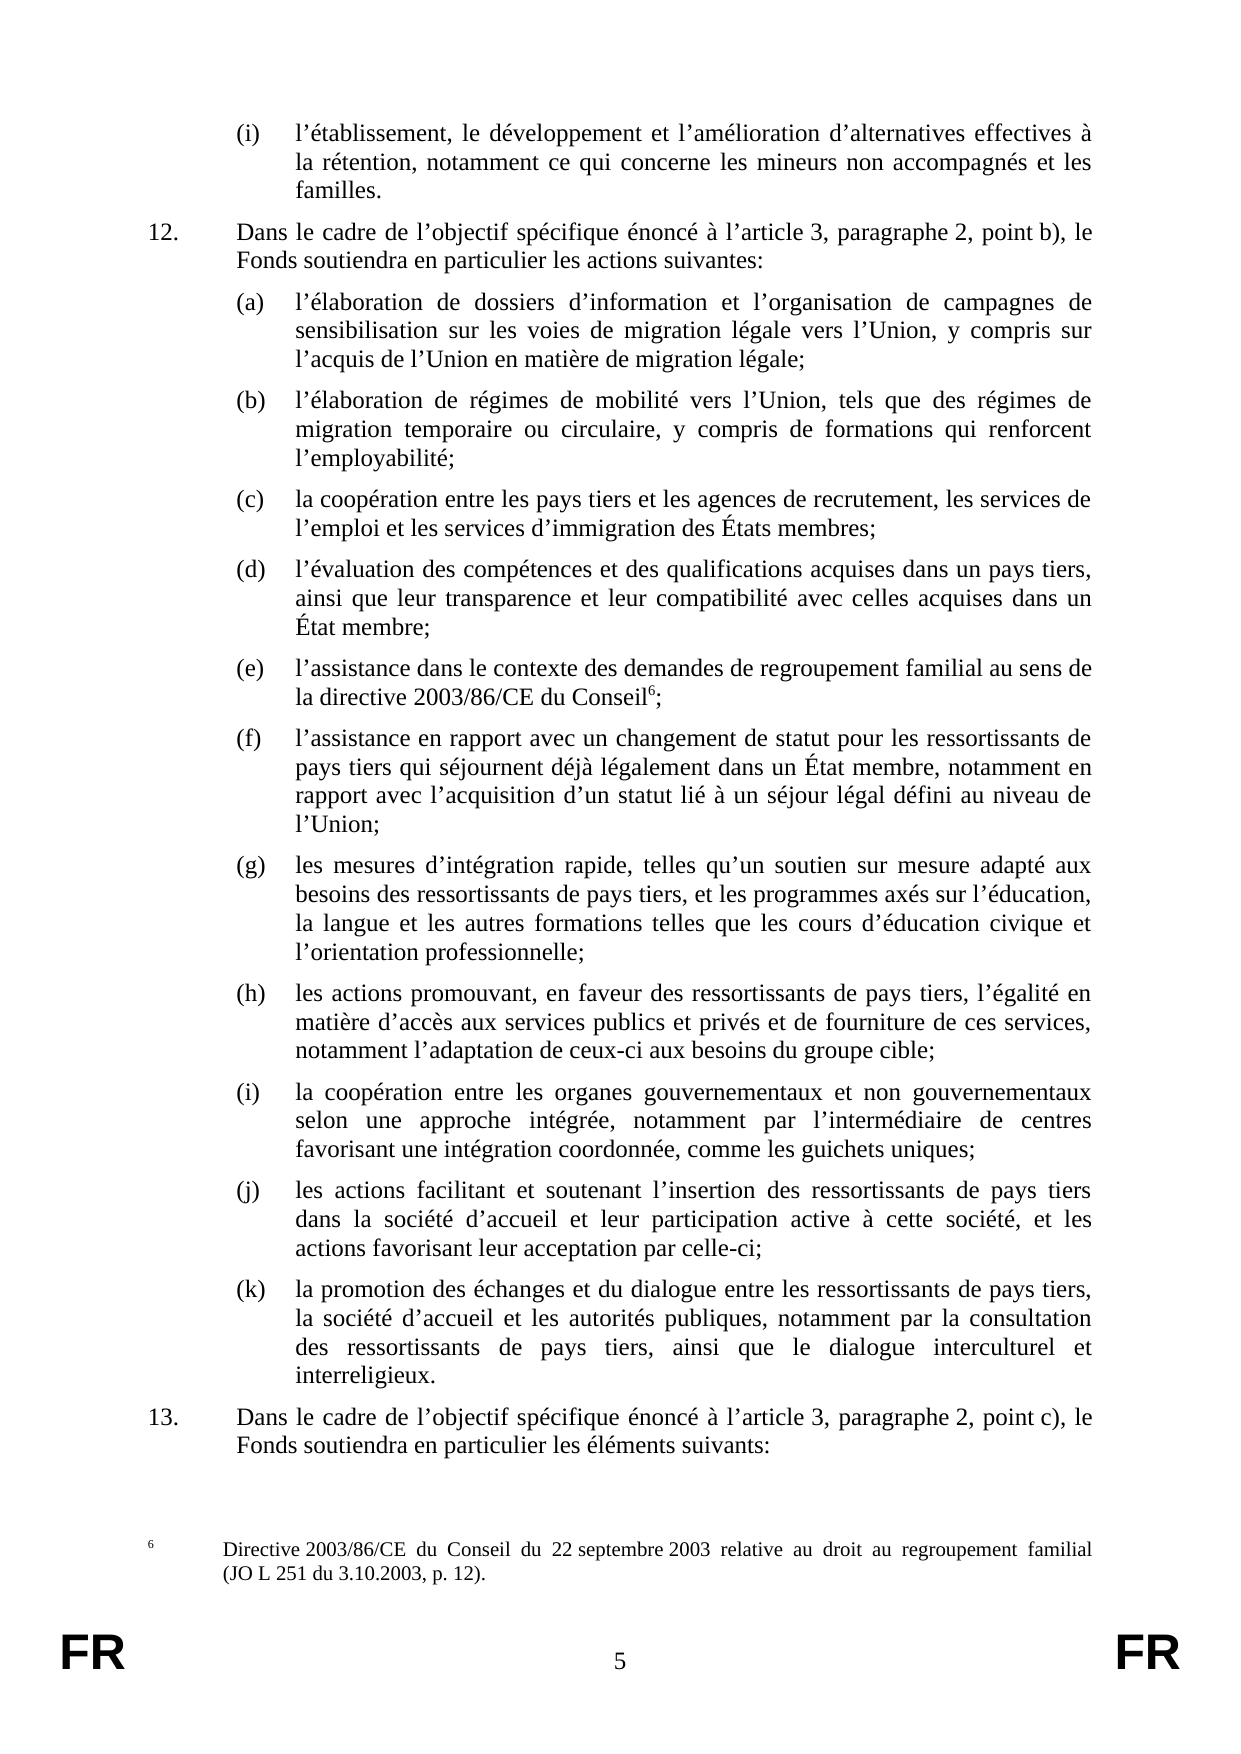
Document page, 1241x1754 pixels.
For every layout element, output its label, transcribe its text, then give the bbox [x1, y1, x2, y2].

list la promotion des échanges et du dialogue entre les ressortissants de pays tiers, la société d’accueil et les autorités publiques, notamment par la consultation des ressortissants de pays tiers, ainsi que le dialogue interculturel et interreligieux. [236, 1274, 1093, 1389]
list l’assistance en rapport avec un changement de statut pour les ressortissants de pays tiers qui séjournent déjà légalement dans un État membre, notamment en rapport avec l’acquisition d’un statut lié à un séjour légal défini au niveau de l’Union; [236, 723, 1093, 838]
list la coopération entre les organes gouvernementaux et non gouvernementaux selon une approche intégrée, notamment par l’intermédiaire de centres favorisant une intégration coordonnée, comme les guichets uniques; [236, 1077, 1093, 1163]
list Dans le cadre de l’objectif spécifique énoncé à l’article 3, paragraphe 2, point c), le Fonds soutiendra en particulier les éléments suivants: [148, 1402, 1093, 1459]
list l’évaluation des compétences et des qualifications acquises dans un pays tiers, ainsi que leur transparence et leur compatibilité avec celles acquises dans un État membre; [236, 554, 1093, 641]
list Dans le cadre de l’objectif spécifique énoncé à l’article 3, paragraphe 2, point b), le Fonds soutiendra en particulier les actions suivantes: [148, 217, 1093, 274]
list l’établissement, le développement et l’amélioration d’alternatives effectives à la rétention, notamment ce qui concerne les mineurs non accompagnés et les familles. [236, 118, 1093, 204]
list les actions facilitant et soutenant l’insertion des ressortissants de pays tiers dans la société d’accueil et leur participation active à cette société, et les actions favorisant leur acceptation par celle-ci; [236, 1176, 1093, 1262]
list les mesures d’intégration rapide, telles qu’un soutien sur mesure adapté aux besoins des ressortissants de pays tiers, et les programmes axés sur l’éducation, la langue et les autres formations telles que les cours d’éducation civique et l’orientation professionnelle; [236, 851, 1093, 966]
list les actions promouvant, en faveur des ressortissants de pays tiers, l’égalité en matière d’accès aux services publics et privés et de fourniture de ces services, notamment l’adaptation de ceux-ci aux besoins du groupe cible; [236, 978, 1093, 1064]
list l’élaboration de régimes de mobilité vers l’Union, tels que des régimes de migration temporaire ou circulaire, y compris de formations qui renforcent l’employabilité; [236, 386, 1093, 472]
list l’assistance dans le contexte des demandes de regroupement familial au sens de la directive 2003/86/CE du Conseil; [236, 653, 1093, 711]
list la coopération entre les pays tiers et les agences de recrutement, les services de l’emploi et les services d’immigration des États membres; [236, 484, 1093, 542]
list l’élaboration de dossiers d’information et l’organisation de campagnes de sensibilisation sur les voies de migration légale vers l’Union, y compris sur l’acquis de l’Union en matière de migration légale; [236, 287, 1093, 373]
